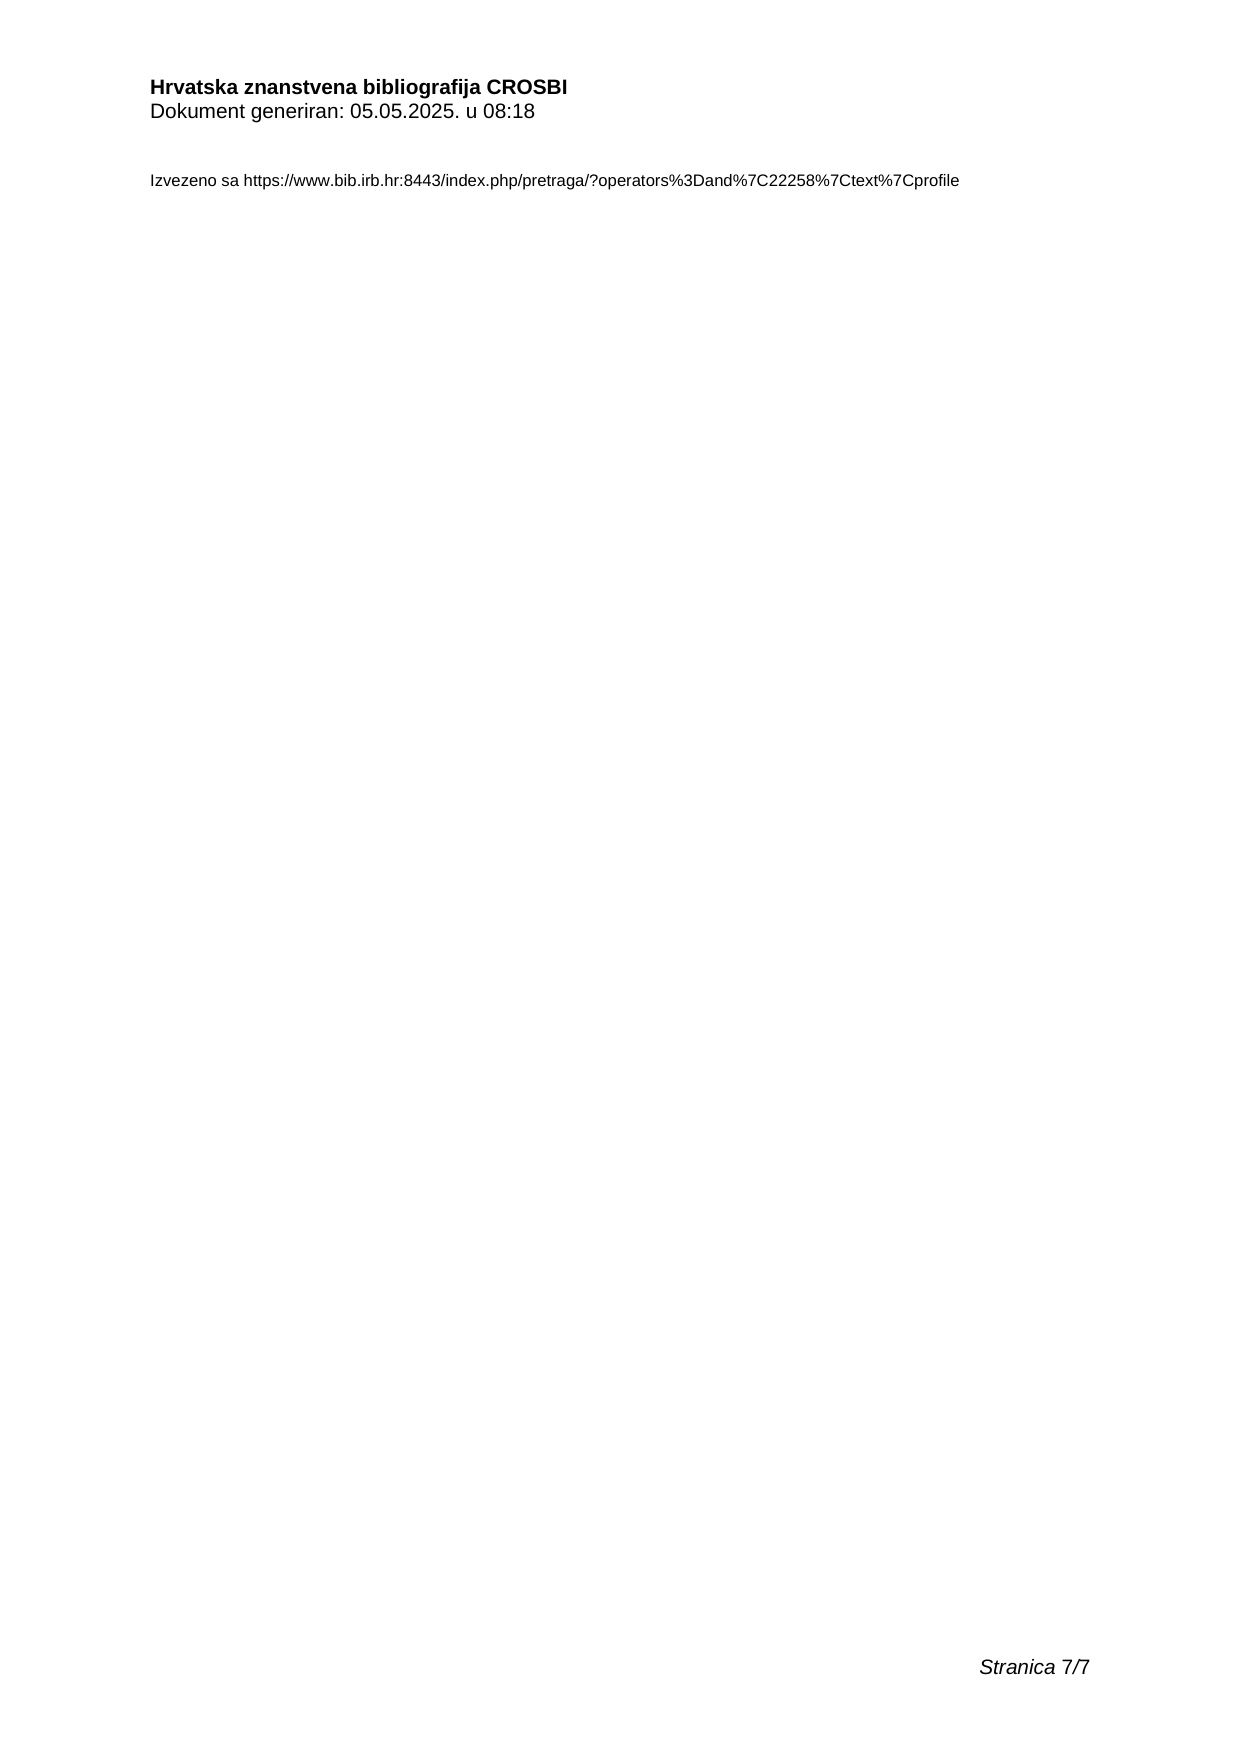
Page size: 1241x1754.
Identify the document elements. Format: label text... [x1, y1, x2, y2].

text Izvezeno sa https://www.bib.irb.hr:8443/index.php/pretraga/?operators%3Dand%7C22258%7Ctext%7Cprofile [150, 171, 1090, 190]
